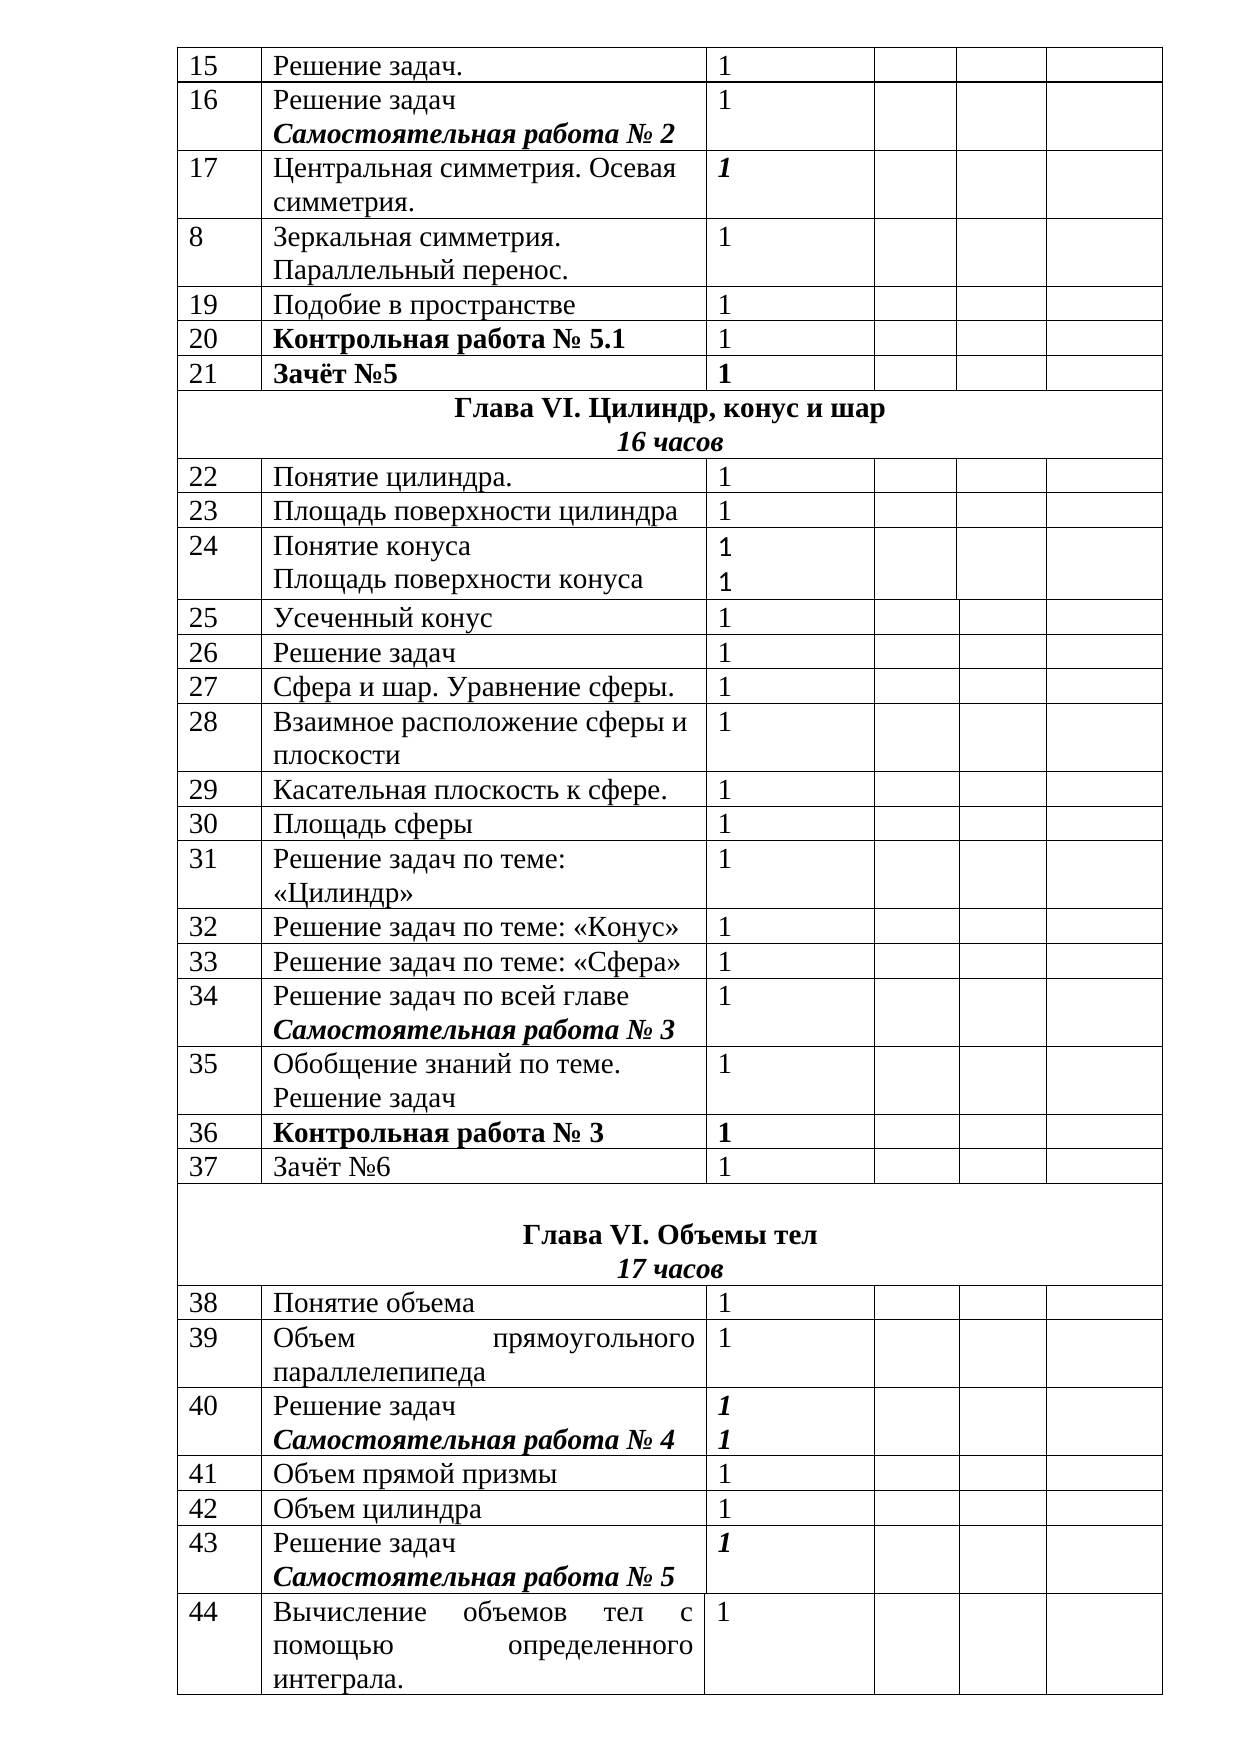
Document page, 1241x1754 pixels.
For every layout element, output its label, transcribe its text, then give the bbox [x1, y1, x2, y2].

table_cell 1 [707, 635, 874, 668]
table_cell [960, 1388, 1046, 1455]
table_cell [960, 1456, 1046, 1490]
table_cell Понятие цилиндра. [262, 459, 706, 492]
table_cell 44 [178, 1594, 261, 1694]
table_cell [875, 356, 956, 389]
table_cell 1 [707, 1526, 874, 1593]
table_cell [1047, 841, 1162, 908]
table_cell [960, 1047, 1046, 1114]
table_cell [1047, 1456, 1162, 1490]
table_cell [875, 287, 956, 320]
table_cell [875, 1149, 959, 1183]
table_cell [875, 1388, 959, 1455]
table_cell [1047, 600, 1162, 634]
table_cell Зеркальная симметрия. Параллельный перенос. [262, 219, 706, 286]
table_cell 26 [178, 635, 261, 668]
table_cell [875, 48, 956, 81]
table_cell 24 [178, 528, 261, 599]
table_cell [957, 493, 1046, 527]
table_cell 31 [178, 841, 261, 908]
table_cell [1047, 321, 1162, 355]
table_cell 1 [707, 772, 874, 806]
table_cell [960, 1491, 1046, 1524]
table_cell [957, 321, 1046, 355]
table_cell [875, 528, 956, 599]
table_cell [1047, 909, 1162, 943]
table_cell [875, 459, 956, 492]
table_cell Касательная плоскость к сфере. [262, 772, 706, 806]
table_cell 1 [707, 600, 874, 634]
table_cell [960, 1320, 1046, 1387]
table_cell [1047, 772, 1162, 806]
table_cell [1047, 1149, 1162, 1183]
table_cell Взаимное расположение сферы и плоскости [262, 704, 706, 771]
table_cell 1 [707, 944, 874, 977]
table_cell Зачёт №5 [262, 356, 706, 389]
table_cell [1047, 1286, 1162, 1319]
table_cell 1 [707, 669, 874, 703]
table_cell 23 [178, 493, 261, 527]
table_cell [960, 1286, 1046, 1319]
table_cell [1047, 1594, 1162, 1694]
table_cell 1 [707, 321, 874, 355]
table_cell [875, 151, 956, 218]
table_cell 22 [178, 459, 261, 492]
table_cell [1047, 528, 1162, 599]
table_cell 8 [178, 219, 261, 286]
table_cell 1 1 [707, 528, 874, 599]
table_cell 1 [707, 356, 874, 389]
table_cell [960, 1115, 1046, 1148]
table_cell 36 [178, 1115, 261, 1148]
table_cell [875, 321, 956, 355]
table_cell 1 [707, 807, 874, 840]
table_cell Объем прямоугольного параллелепипеда [262, 1320, 706, 1387]
table_cell [875, 669, 959, 703]
table_cell 35 [178, 1047, 261, 1114]
table_cell Вычисление объемов тел с помощью определенного интеграла. [262, 1594, 704, 1694]
table_cell 1 [705, 1594, 874, 1694]
table_cell Контрольная работа № 3 [262, 1115, 706, 1148]
table_cell 21 [178, 356, 261, 389]
table_cell [1047, 459, 1162, 492]
table_cell 1 [707, 459, 874, 492]
table_cell Глава VI. Объемы тел 17 часов [178, 1184, 1162, 1284]
table_cell [875, 1594, 959, 1694]
table_cell [875, 493, 956, 527]
table_cell 25 [178, 600, 261, 634]
table_cell [1047, 1526, 1162, 1593]
table_cell 37 [178, 1149, 261, 1183]
table_cell [1047, 287, 1162, 320]
table_cell 39 [178, 1320, 261, 1387]
table_cell Решение задач Самостоятельная работа № 2 [262, 83, 706, 149]
table_cell [960, 909, 1046, 943]
table_cell 1 [707, 909, 874, 943]
table_cell 34 [178, 979, 261, 1046]
table_cell [875, 841, 959, 908]
table_cell [1047, 1388, 1162, 1455]
table_cell 1 1 [707, 1388, 874, 1455]
table_cell [957, 528, 1046, 599]
table_cell [1047, 1047, 1162, 1114]
table_cell [960, 841, 1046, 908]
table_cell [960, 807, 1046, 840]
table_cell [1047, 151, 1162, 218]
table_cell Подобие в пространстве [262, 287, 706, 320]
table_cell 38 [178, 1286, 261, 1319]
table_cell [957, 83, 1046, 149]
table_cell [1047, 356, 1162, 389]
table_cell 32 [178, 909, 261, 943]
table_cell [960, 1594, 1046, 1694]
table_cell [875, 1047, 959, 1114]
table_cell [1047, 669, 1162, 703]
table_cell Площадь поверхности цилиндра [262, 493, 706, 527]
table_cell [960, 635, 1046, 668]
table_cell Решение задач. [262, 48, 706, 81]
table_cell Решение задач по теме: «Конус» [262, 909, 706, 943]
table_cell [1047, 48, 1162, 81]
table_cell 40 [178, 1388, 261, 1455]
table_cell [957, 151, 1046, 218]
table_cell [1047, 635, 1162, 668]
table_cell 1 [707, 1047, 874, 1114]
table_cell [957, 48, 1046, 81]
table_cell 30 [178, 807, 261, 840]
table_cell [960, 704, 1046, 771]
table_cell [875, 1115, 959, 1148]
table_cell Решение задач [262, 635, 706, 668]
table_cell 1 [707, 1456, 874, 1490]
table_cell 1 [707, 979, 874, 1046]
table_cell 1 [707, 704, 874, 771]
table_cell [875, 909, 959, 943]
table_cell [1047, 83, 1162, 149]
table_cell 19 [178, 287, 261, 320]
table_cell [1047, 1491, 1162, 1524]
table_cell Зачёт №6 [262, 1149, 706, 1183]
table_cell [1047, 979, 1162, 1046]
table_cell [875, 944, 959, 977]
table_cell Глава VI. Цилиндр, конус и шар 16 часов [178, 391, 1162, 458]
table_cell [1047, 704, 1162, 771]
table_cell 1 [707, 493, 874, 527]
table_cell 17 [178, 151, 261, 218]
table_cell [960, 600, 1046, 634]
table_cell 1 [707, 48, 874, 81]
table_cell Контрольная работа № 5.1 [262, 321, 706, 355]
table_cell 1 [707, 1286, 874, 1319]
table_cell [957, 356, 1046, 389]
table_cell Решение задач по всей главе Самостоятельная работа № 3 [262, 979, 706, 1046]
table_cell [875, 635, 959, 668]
table_cell [875, 219, 956, 286]
table_cell Понятие объема [262, 1286, 706, 1319]
table_cell 1 [707, 1320, 874, 1387]
table_cell [1047, 1115, 1162, 1148]
table_cell [875, 1286, 959, 1319]
table_cell 1 [707, 151, 874, 218]
table_cell Понятие конуса Площадь поверхности конуса [262, 528, 706, 599]
table_cell 1 [707, 1491, 874, 1524]
table_cell 28 [178, 704, 261, 771]
table_cell 1 [707, 287, 874, 320]
table_cell 16 [178, 83, 261, 149]
table_cell 42 [178, 1491, 261, 1524]
table_cell Решение задач Самостоятельная работа № 4 [262, 1388, 706, 1455]
table_cell [875, 807, 959, 840]
table_cell Центральная симметрия. Осевая симметрия. [262, 151, 706, 218]
table_cell [1047, 807, 1162, 840]
table_cell [875, 772, 959, 806]
table_cell [960, 1526, 1046, 1593]
table_cell Объем цилиндра [262, 1491, 706, 1524]
table_cell [957, 287, 1046, 320]
table_cell [875, 1456, 959, 1490]
table_cell Сфера и шар. Уравнение сферы. [262, 669, 706, 703]
table_cell [957, 219, 1046, 286]
table_cell 1 [707, 1115, 874, 1148]
table_cell Обобщение знаний по теме. Решение задач [262, 1047, 706, 1114]
table_cell [960, 979, 1046, 1046]
table_cell Решение задач по теме: «Сфера» [262, 944, 706, 977]
table_cell 1 [707, 841, 874, 908]
table_cell 41 [178, 1456, 261, 1490]
table_cell [1047, 493, 1162, 527]
table_cell 33 [178, 944, 261, 977]
table_cell [1047, 219, 1162, 286]
table_cell [960, 772, 1046, 806]
table_cell 20 [178, 321, 261, 355]
table_cell 1 [707, 219, 874, 286]
table_cell [875, 1491, 959, 1524]
table_cell Площадь сферы [262, 807, 706, 840]
table_cell [875, 1526, 959, 1593]
table_cell Объем прямой призмы [262, 1456, 706, 1490]
table_cell [875, 979, 959, 1046]
table_cell [875, 1320, 959, 1387]
table_cell [1047, 1320, 1162, 1387]
table_cell [875, 600, 959, 634]
table_cell Решение задач по теме: «Цилиндр» [262, 841, 706, 908]
table_cell [960, 1149, 1046, 1183]
table_cell [960, 669, 1046, 703]
table_cell 1 [707, 1149, 874, 1183]
table_cell Решение задач Самостоятельная работа № 5 [262, 1526, 706, 1593]
table_cell 1 [707, 83, 874, 149]
table_cell Усеченный конус [262, 600, 706, 634]
table_cell [875, 704, 959, 771]
table_cell 15 [178, 48, 261, 81]
table_cell 27 [178, 669, 261, 703]
table_cell [960, 944, 1046, 977]
table_cell [957, 459, 1046, 492]
table_cell [1047, 944, 1162, 977]
table_cell 29 [178, 772, 261, 806]
table_cell 43 [178, 1526, 261, 1593]
table_cell [875, 83, 956, 149]
